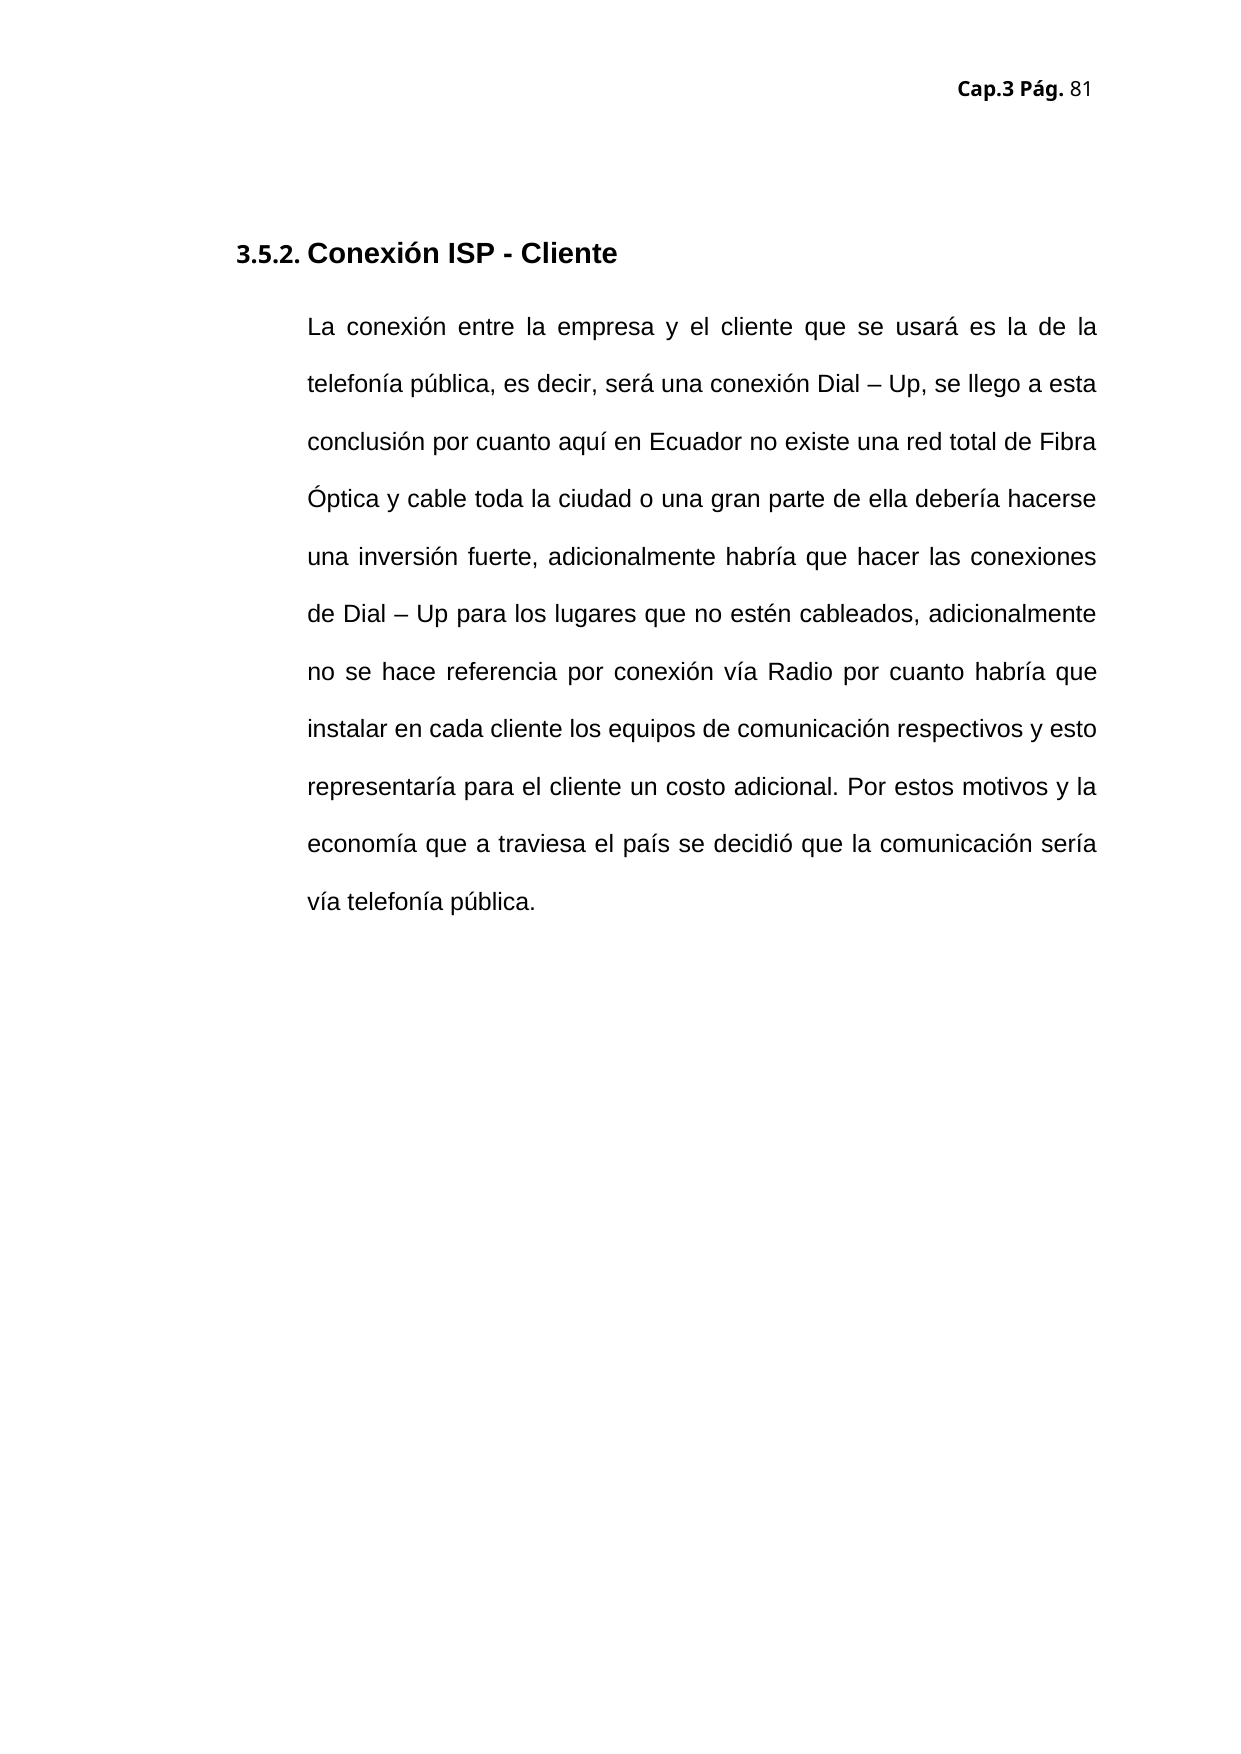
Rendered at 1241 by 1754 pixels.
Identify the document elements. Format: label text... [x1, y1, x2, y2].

subtitle Conexión ISP - Cliente [236, 236, 1098, 271]
text La conexión entre la empresa y el cliente que se usará es la de la telefonía pública, es decir, será una conexión Dial – Up, se llego a esta conclusión por cuanto aquí en Ecuador no existe una red total de Fibra Óptica y cable toda la ciudad o una gran parte de ella debería hacerse una inversión fuerte, adicionalmente habría que hacer las conexiones de Dial – Up para los lugares que no estén cableados, adicionalmente no se hace referencia por conexión vía Radio por cuanto habría que instalar en cada cliente los equipos de comunicación respectivos y esto representaría para el cliente un costo adicional. Por estos motivos y la economía que a traviesa el país se decidió que la comunicación sería vía telefonía pública. [307, 312, 1098, 916]
